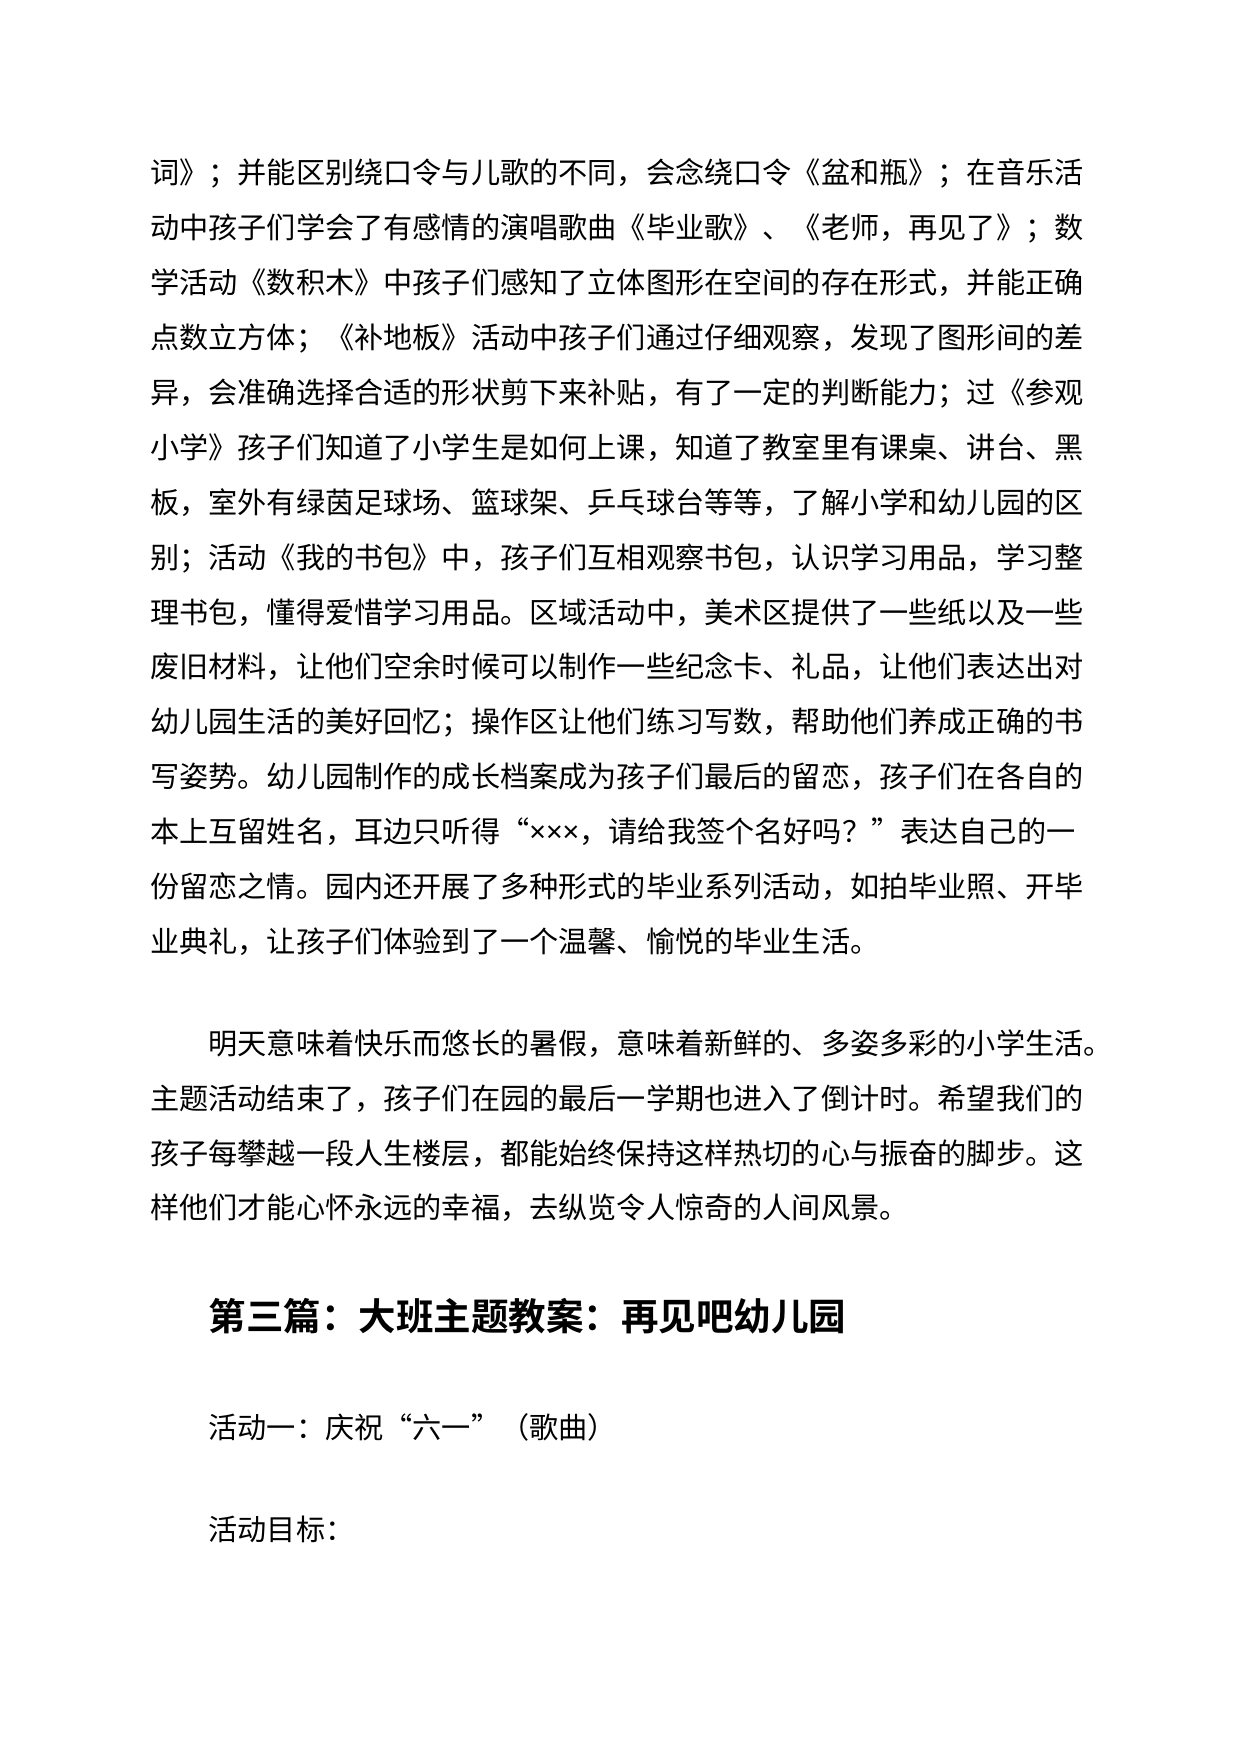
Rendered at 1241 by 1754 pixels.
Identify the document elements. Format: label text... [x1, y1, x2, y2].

text 明天意味着快乐而悠长的暑假，意味着新鲜的、多姿多彩的小学生活。主题活动结束了，孩子们在园的最后一学期也进入了倒计时。希望我们的孩子每攀越一段人生楼层，都能始终保持这样热切的心与振奋的脚步。这样他们才能心怀永远的幸福，去纵览令人惊奇的人间风景。 [150, 1020, 1090, 1227]
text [150, 150, 1090, 961]
text 活动目标： [150, 1506, 1090, 1548]
text 第三篇：大班主题教案：再见吧幼儿园 [150, 1287, 1090, 1341]
text 活动一：庆祝“六一”（歌曲） [150, 1404, 1090, 1447]
